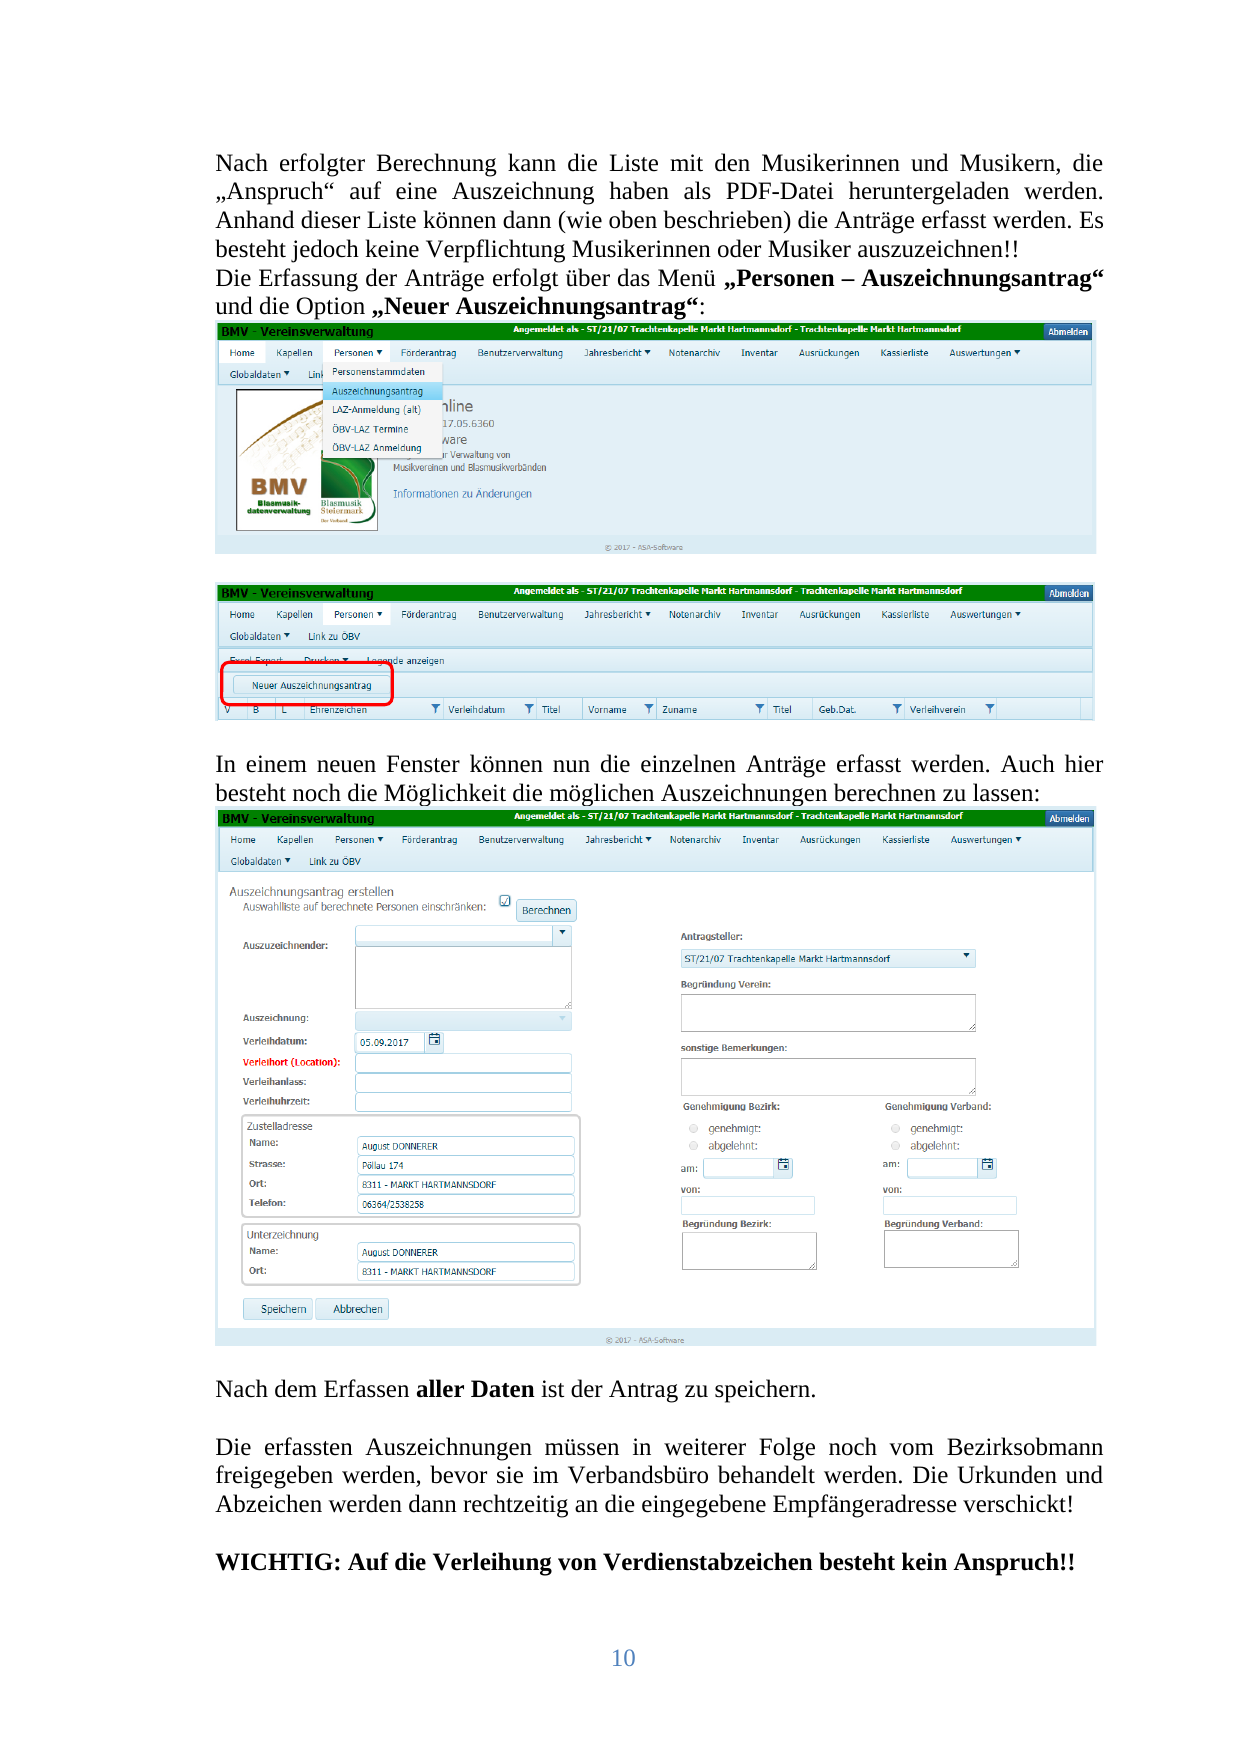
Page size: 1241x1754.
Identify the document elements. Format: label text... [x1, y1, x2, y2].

text Nach erfolgter Berechnung kann die Liste mit den Musikerinnen und Musikern, die „Anspruch“ auf eine Auszeichnung haben als PDF-Datei heruntergeladen werden. Anhand dieser Liste können dann (wie oben beschrieben) die Anträge erfasst werden. Es besteht jedoch keine Verpflichtung Musikerinnen oder Musiker auszuzeichnen!! [215, 148, 1104, 263]
text WICHTIG: Auf die Verleihung von Verdienstabzeichen besteht kein Anspruch!! [215, 1547, 1104, 1576]
text Nach dem Erfassen aller Daten ist der Antrag zu speichern. [215, 1374, 1104, 1403]
picture [215, 806, 1097, 1346]
picture [215, 320, 1097, 554]
text Die erfassten Auszeichnungen müssen in weiterer Folge noch vom Bezirksobmann freigegeben werden, bevor sie im Verbandsbüro behandelt werden. Die Urkunden und Abzeichen werden dann rechtzeitig an die eingegebene Empfängeradresse verschickt! [215, 1432, 1104, 1518]
picture [215, 582, 1095, 721]
text Die Erfassung der Anträge erfolgt über das Menü „Personen – Auszeichnungsantrag“ und die Option „Neuer Auszeichnungsantrag“: [215, 263, 1104, 320]
text In einem neuen Fenster können nun die einzelnen Anträge erfasst werden. Auch hier besteht noch die Möglichkeit die möglichen Auszeichnungen berechnen zu lassen: [215, 749, 1104, 807]
